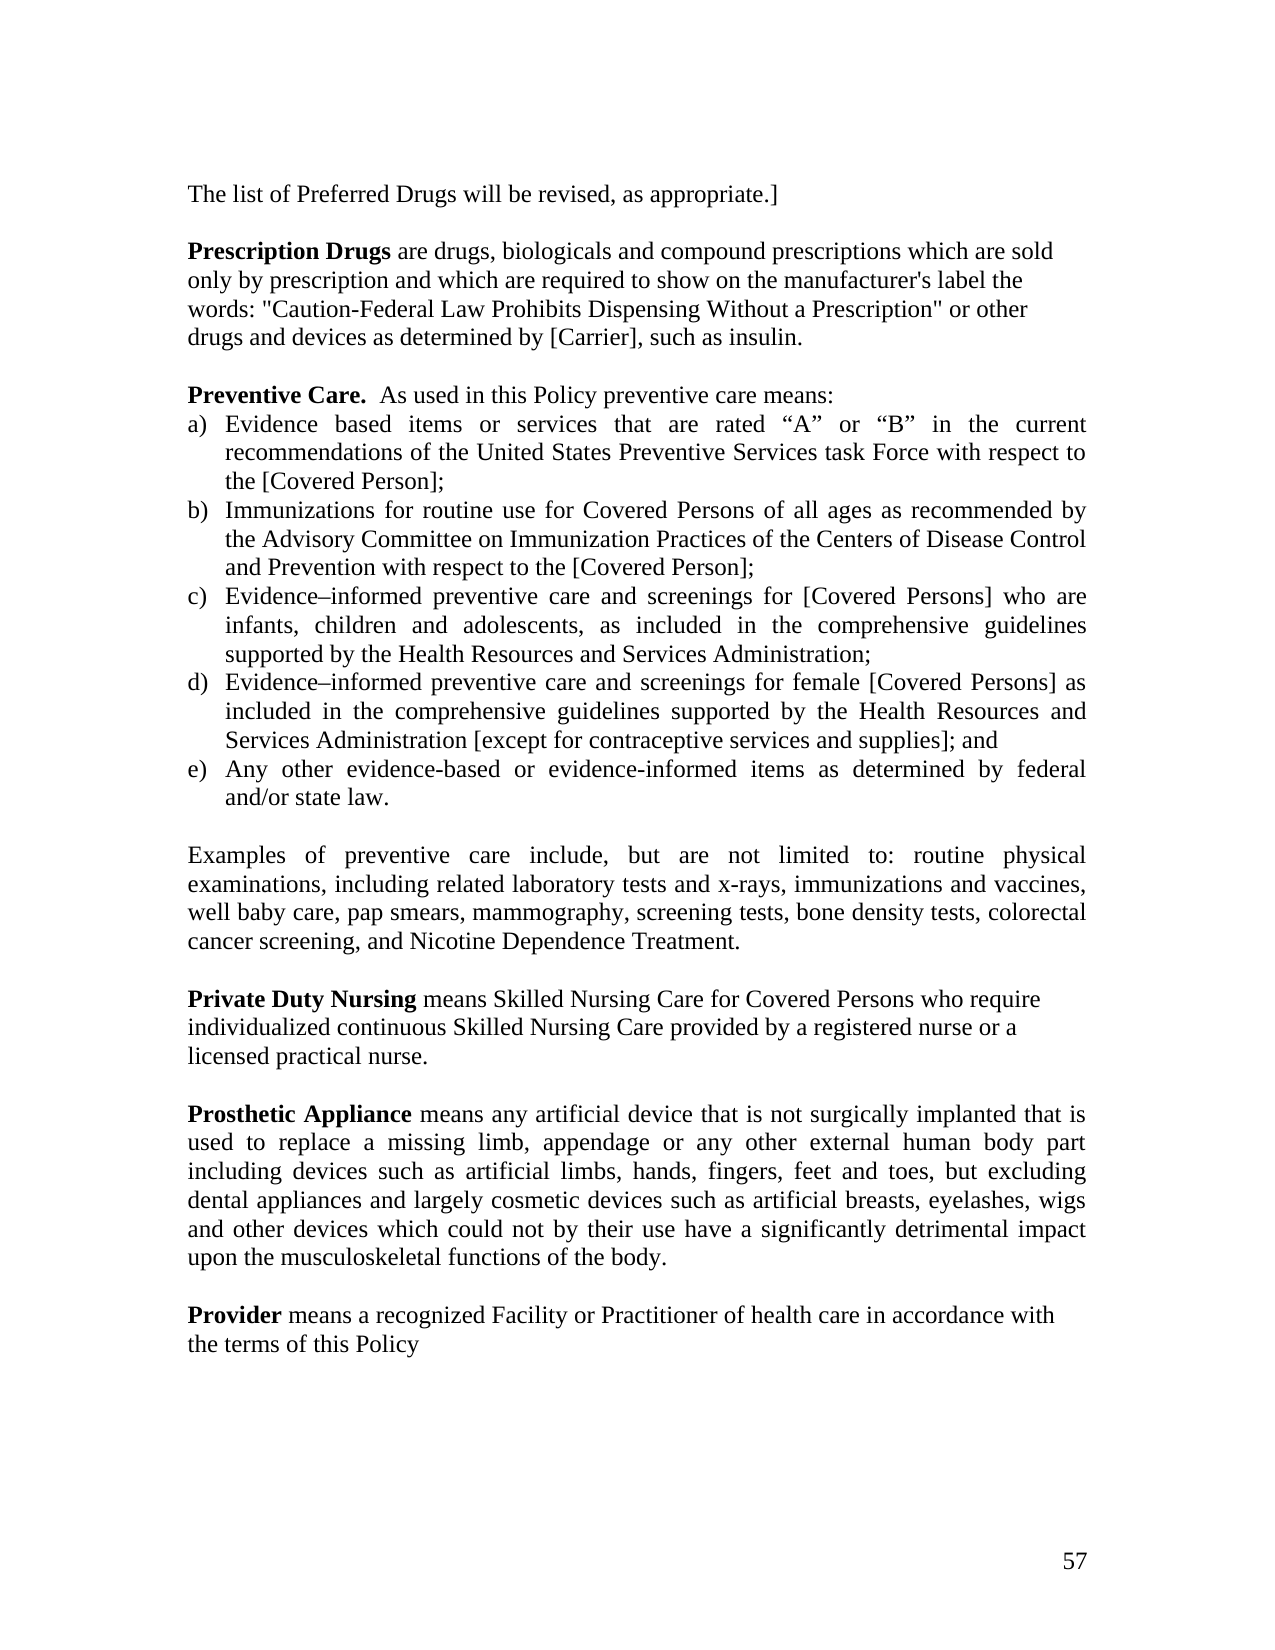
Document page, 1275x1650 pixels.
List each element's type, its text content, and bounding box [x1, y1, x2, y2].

list Evidence based items or services that are rated “A” or “B” in the current recommendations of the United States Preventive Services task Force with respect to the [Covered Person]; [187, 409, 1087, 495]
text Prescription Drugs are drugs, biologicals and compound prescriptions which are sold only by prescription and which are required to show on the manufacturer's label the words: "Caution-Federal Law Prohibits Dispensing Without a Prescription" or other drugs and devices as determined by [Carrier], such as insulin. [187, 236, 1087, 351]
text The list of Preferred Drugs will be revised, as appropriate.] [187, 179, 1087, 207]
text Private Duty Nursing means Skilled Nursing Care for Covered Persons who require individualized continuous Skilled Nursing Care provided by a registered nurse or a licensed practical nurse. [187, 984, 1087, 1070]
text Preventive Care. As used in this Policy preventive care means: [187, 380, 1087, 409]
text Prosthetic Appliance means any artificial device that is not surgically implanted that is used to replace a missing limb, appendage or any other external human body part including devices such as artificial limbs, hands, fingers, feet and toes, but excluding dental appliances and largely cosmetic devices such as artificial breasts, eyelashes, wigs and other devices which could not by their use have a significantly detrimental impact upon the musculoskeletal functions of the body. [187, 1099, 1087, 1271]
list Immunizations for routine use for Covered Persons of all ages as recommended by the Advisory Committee on Immunization Practices of the Centers of Disease Control and Prevention with respect to the [Covered Person]; [187, 495, 1087, 581]
list Evidence–informed preventive care and screenings for female [Covered Persons] as included in the comprehensive guidelines supported by the Health Resources and Services Administration [except for contraceptive services and supplies]; and [187, 667, 1087, 754]
list Evidence–informed preventive care and screenings for [Covered Persons] who are infants, children and adolescents, as included in the comprehensive guidelines supported by the Health Resources and Services Administration; [187, 581, 1087, 667]
text Examples of preventive care include, but are not limited to: routine physical examinations, including related laboratory tests and x-rays, immunizations and vaccines, well baby care, pap smears, mammography, screening tests, bone density tests, colorectal cancer screening, and Nicotine Dependence Treatment. [187, 840, 1087, 955]
list Any other evidence-based or evidence-informed items as determined by federal and/or state law. [187, 754, 1087, 811]
text Provider means a recognized Facility or Practitioner of health care in accordance with the terms of this Policy [187, 1300, 1087, 1357]
